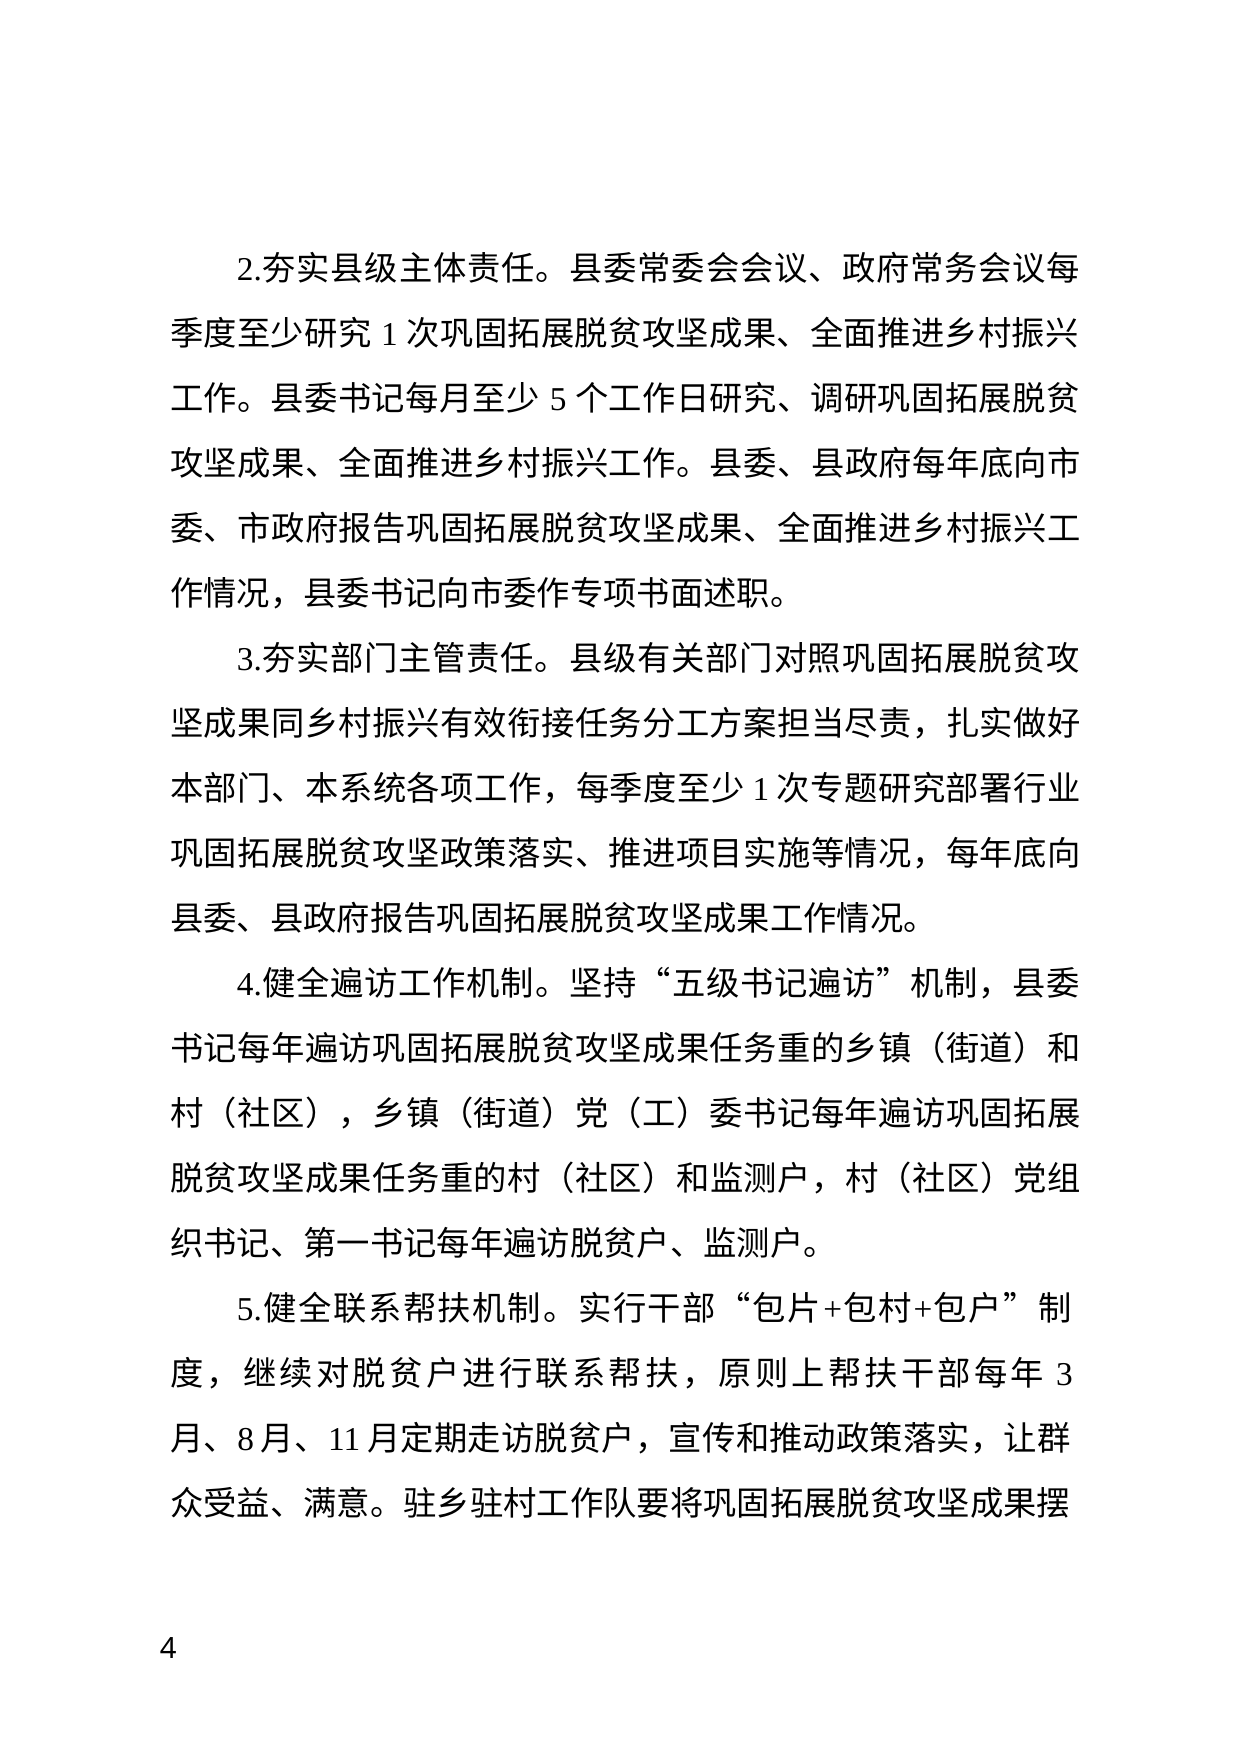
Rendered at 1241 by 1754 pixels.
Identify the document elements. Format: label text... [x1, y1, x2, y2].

text 2.夯实县级主体责任。县委常委会会议、政府常务会议每季度至少研究 1 次巩固拓展脱贫攻坚成果、全面推进乡村振兴工作。县委书记每月至少 5 个工作日研究、调研巩固拓展脱贫攻坚成果、全面推进乡村振兴工作。县委、县政府每年底向市委、市政府报告巩固拓展脱贫攻坚成果、全面推进乡村振兴工作情况，县委书记向市委作专项书面述职。 [170, 233, 1081, 623]
text 3.夯实部门主管责任。县级有关部门对照巩固拓展脱贫攻坚成果同乡村振兴有效衔接任务分工方案担当尽责，扎实做好本部门、本系统各项工作，每季度至少1次专题研究部署行业巩固拓展脱贫攻坚政策落实、推进项目实施等情况，每年底向县委、县政府报告巩固拓展脱贫攻坚成果工作情况。 [170, 623, 1081, 948]
text 4.健全遍访工作机制。坚持“五级书记遍访”机制，县委书记每年遍访巩固拓展脱贫攻坚成果任务重的乡镇（街道）和村（社区），乡镇（街道）党（工）委书记每年遍访巩固拓展脱贫攻坚成果任务重的村（社区）和监测户，村（社区）党组织书记、第一书记每年遍访脱贫户、监测户。 [170, 948, 1081, 1273]
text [170, 1273, 1072, 1533]
